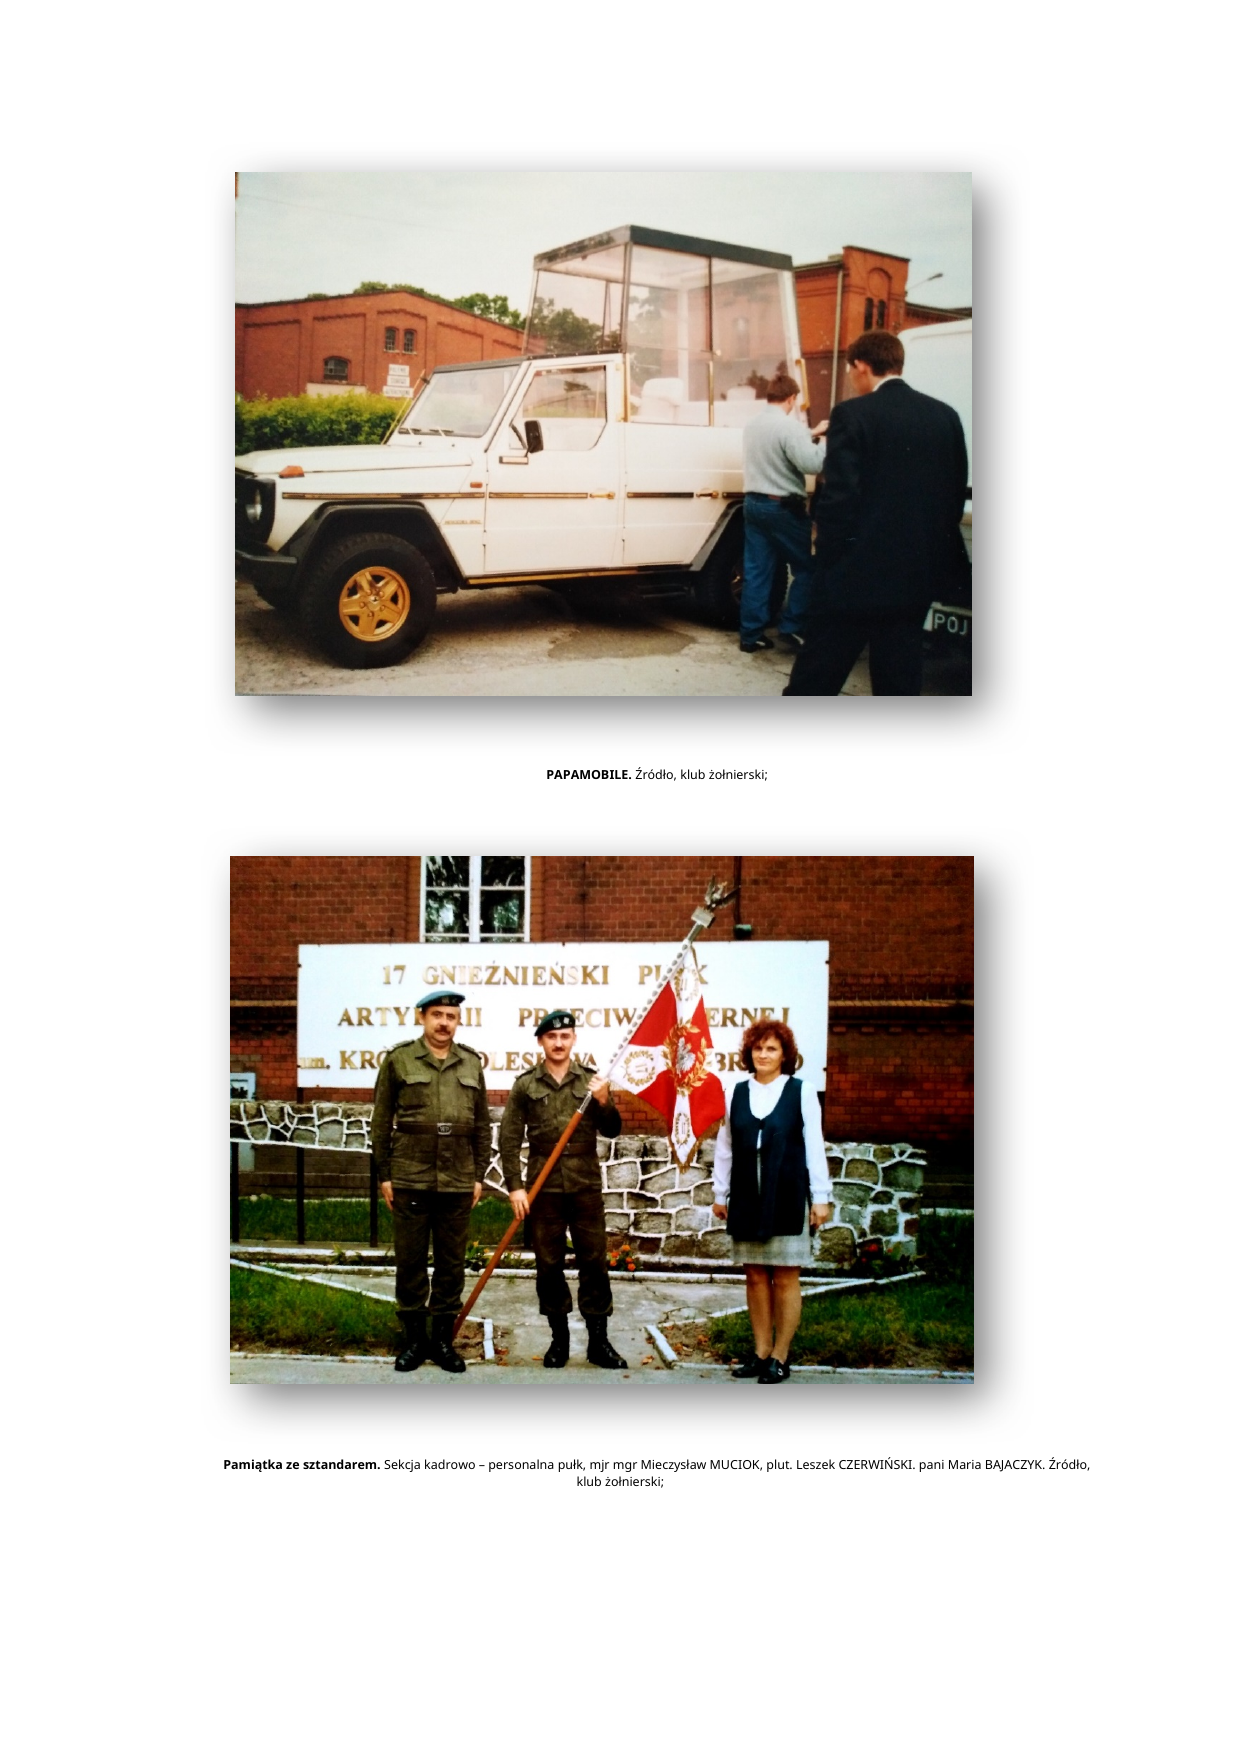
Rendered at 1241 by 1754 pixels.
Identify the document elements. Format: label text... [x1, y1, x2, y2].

picture [235, 172, 972, 696]
picture [230, 856, 974, 1384]
text Pamiątka ze sztandarem. Sekcja kadrowo – personalna pułk, mjr mgr Mieczysław MUCIOK, plut. Leszek CZERWIŃSKI. pani Maria BAJACZYK. Źródło, klub żołnierski; [148, 1456, 1093, 1491]
text PAPAMOBILE. Źródło, klub żołnierski; [148, 766, 1093, 783]
